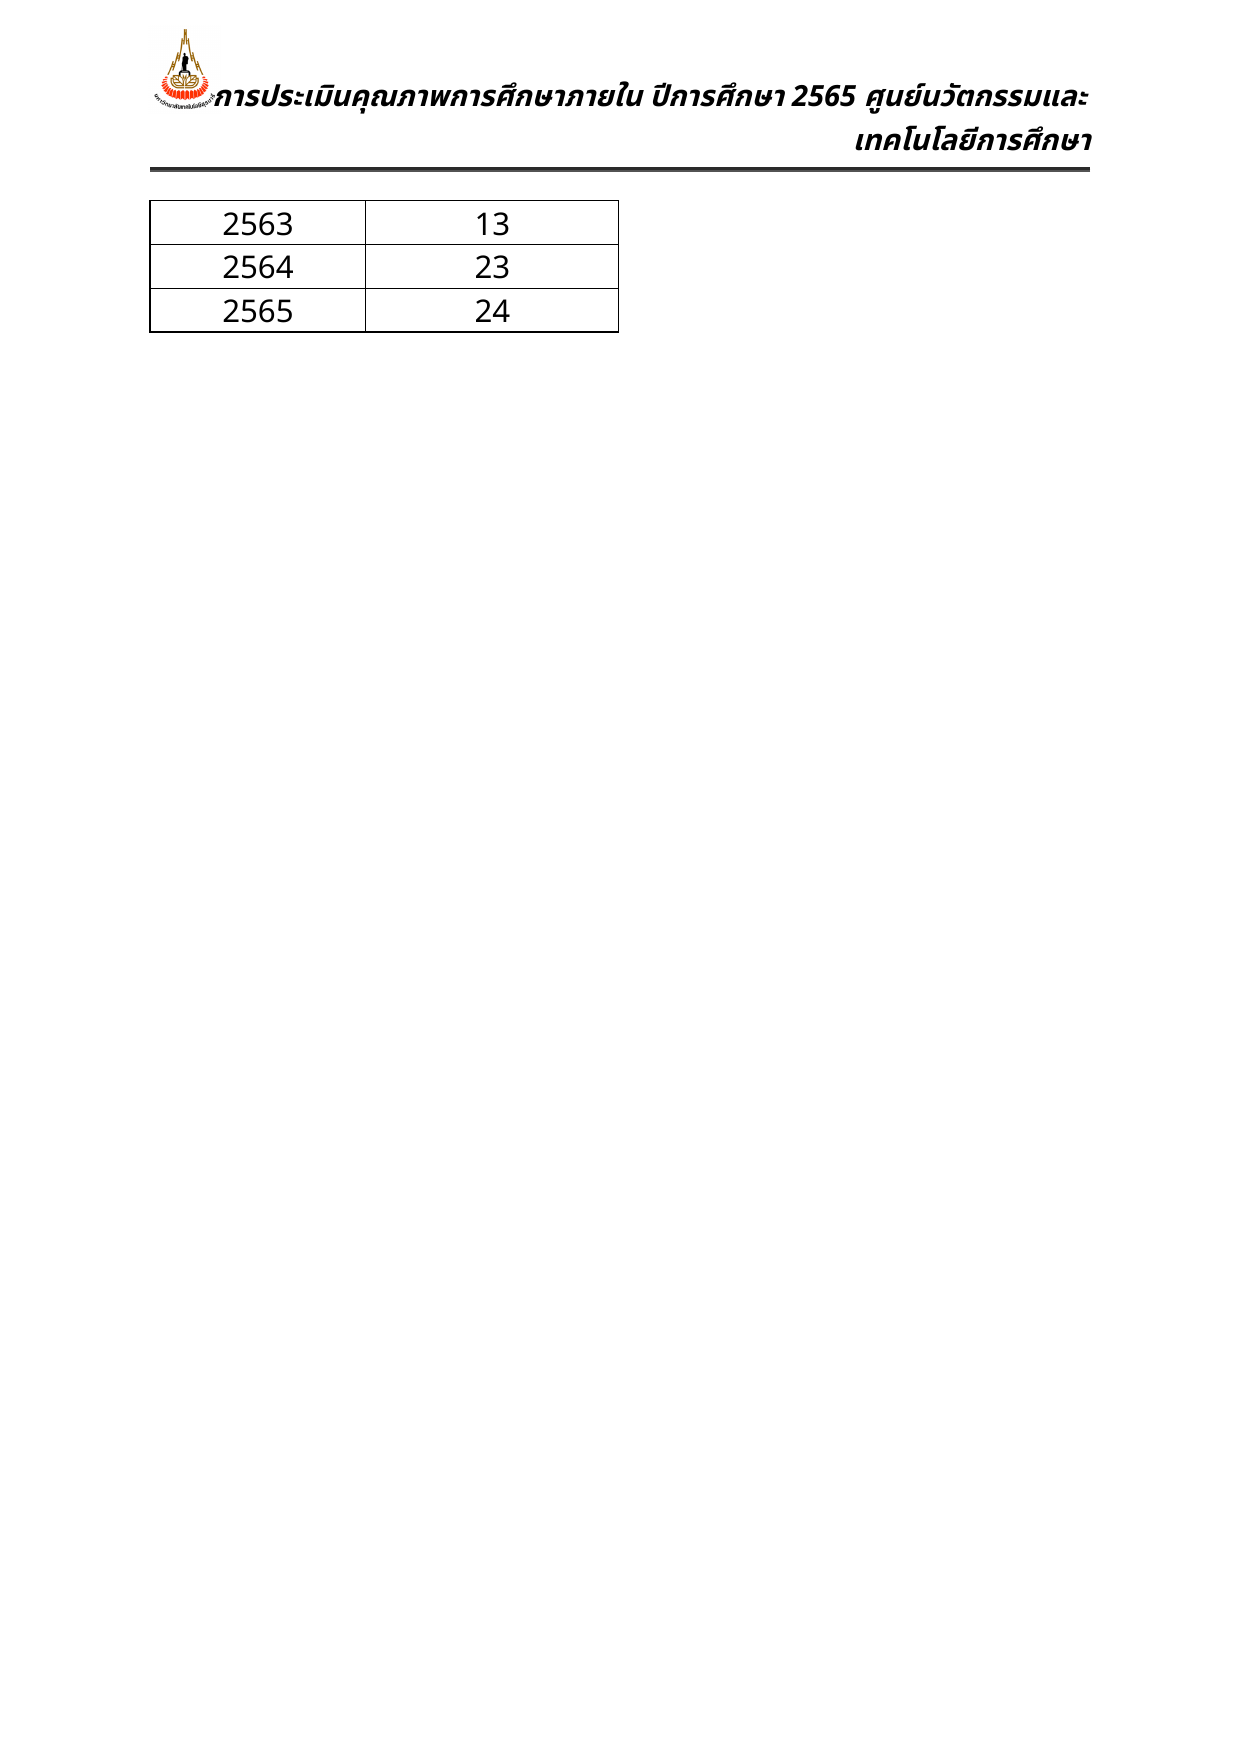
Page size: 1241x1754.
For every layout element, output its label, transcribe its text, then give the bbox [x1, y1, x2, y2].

table_cell 2563 [151, 201, 365, 244]
table_cell 24 [366, 289, 618, 331]
table_cell 2565 [151, 289, 365, 331]
table_cell 23 [366, 245, 618, 288]
picture [148, 25, 221, 114]
table_cell 13 [366, 201, 618, 244]
table_cell 2564 [151, 245, 365, 288]
